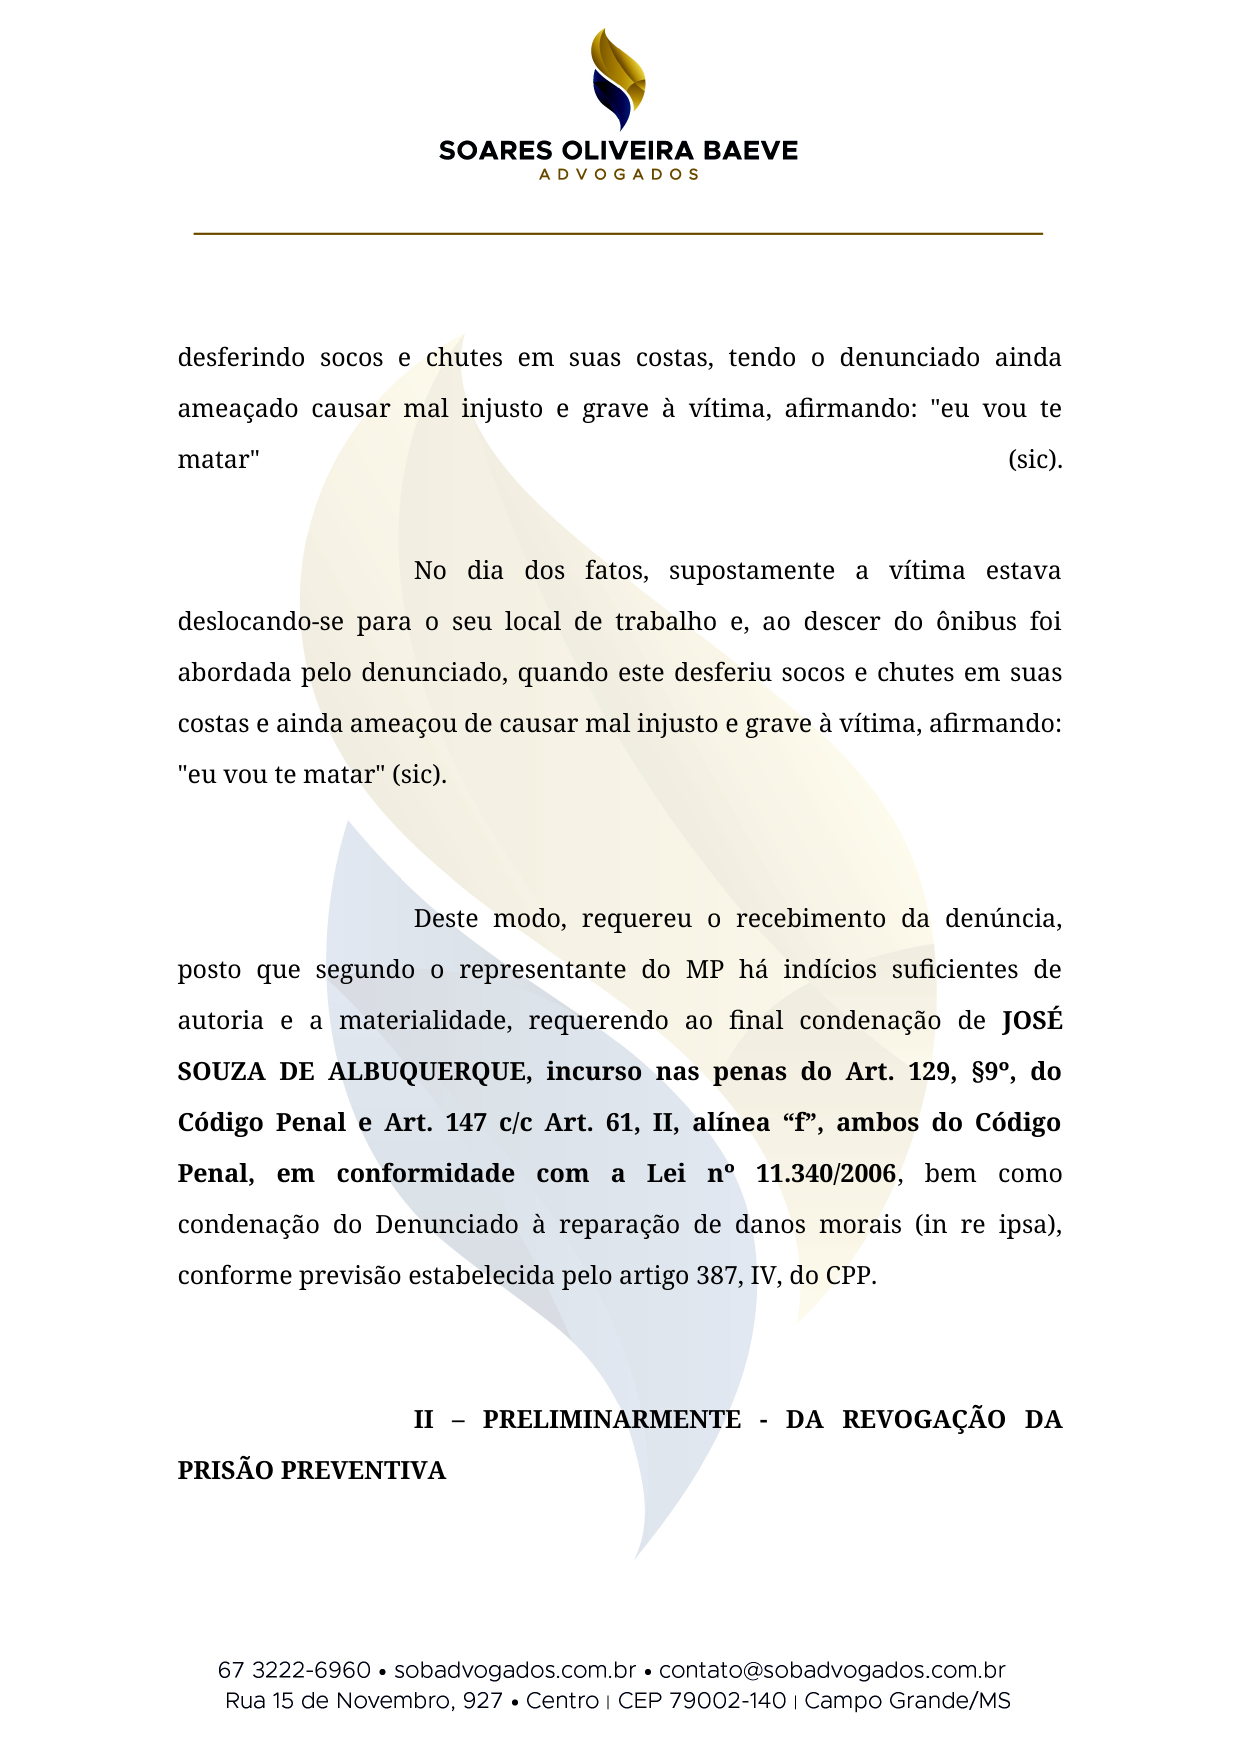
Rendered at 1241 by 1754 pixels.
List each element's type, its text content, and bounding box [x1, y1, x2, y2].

text II – PRELIMINARMENTE - DA REVOGAÇÃO DA PRISÃO PREVENTIVA [177, 1402, 1063, 1487]
text No dia dos fatos, supostamente a vítima estava deslocando-se para o seu local de trabalho e, ao descer do ônibus foi abordada pelo denunciado, quando este desferiu socos e chutes em suas costas e ainda ameaçou de causar mal injusto e grave à vítima, afirmando: "eu vou te matar" (sic). [177, 553, 1063, 791]
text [177, 340, 1063, 518]
text Deste modo, requereu o recebimento da denúncia, posto que segundo o representante do MP há indícios suficientes de autoria e a materialidade, requerendo ao final condenação de JOSÉ SOUZA DE ALBUQUERQUE, incurso nas penas do Art. 129, §9º, do Código Penal e Art. 147 c/c Art. 61, II, alínea “f”, ambos do Código Penal, em conformidade com a Lei nº 11.340/2006, bem como condenação do Denunciado à reparação de danos morais (in re ipsa), conforme previsão estabelecida pelo artigo 387, IV, do CPP. [177, 901, 1063, 1292]
picture [0, 0, 1239, 1754]
